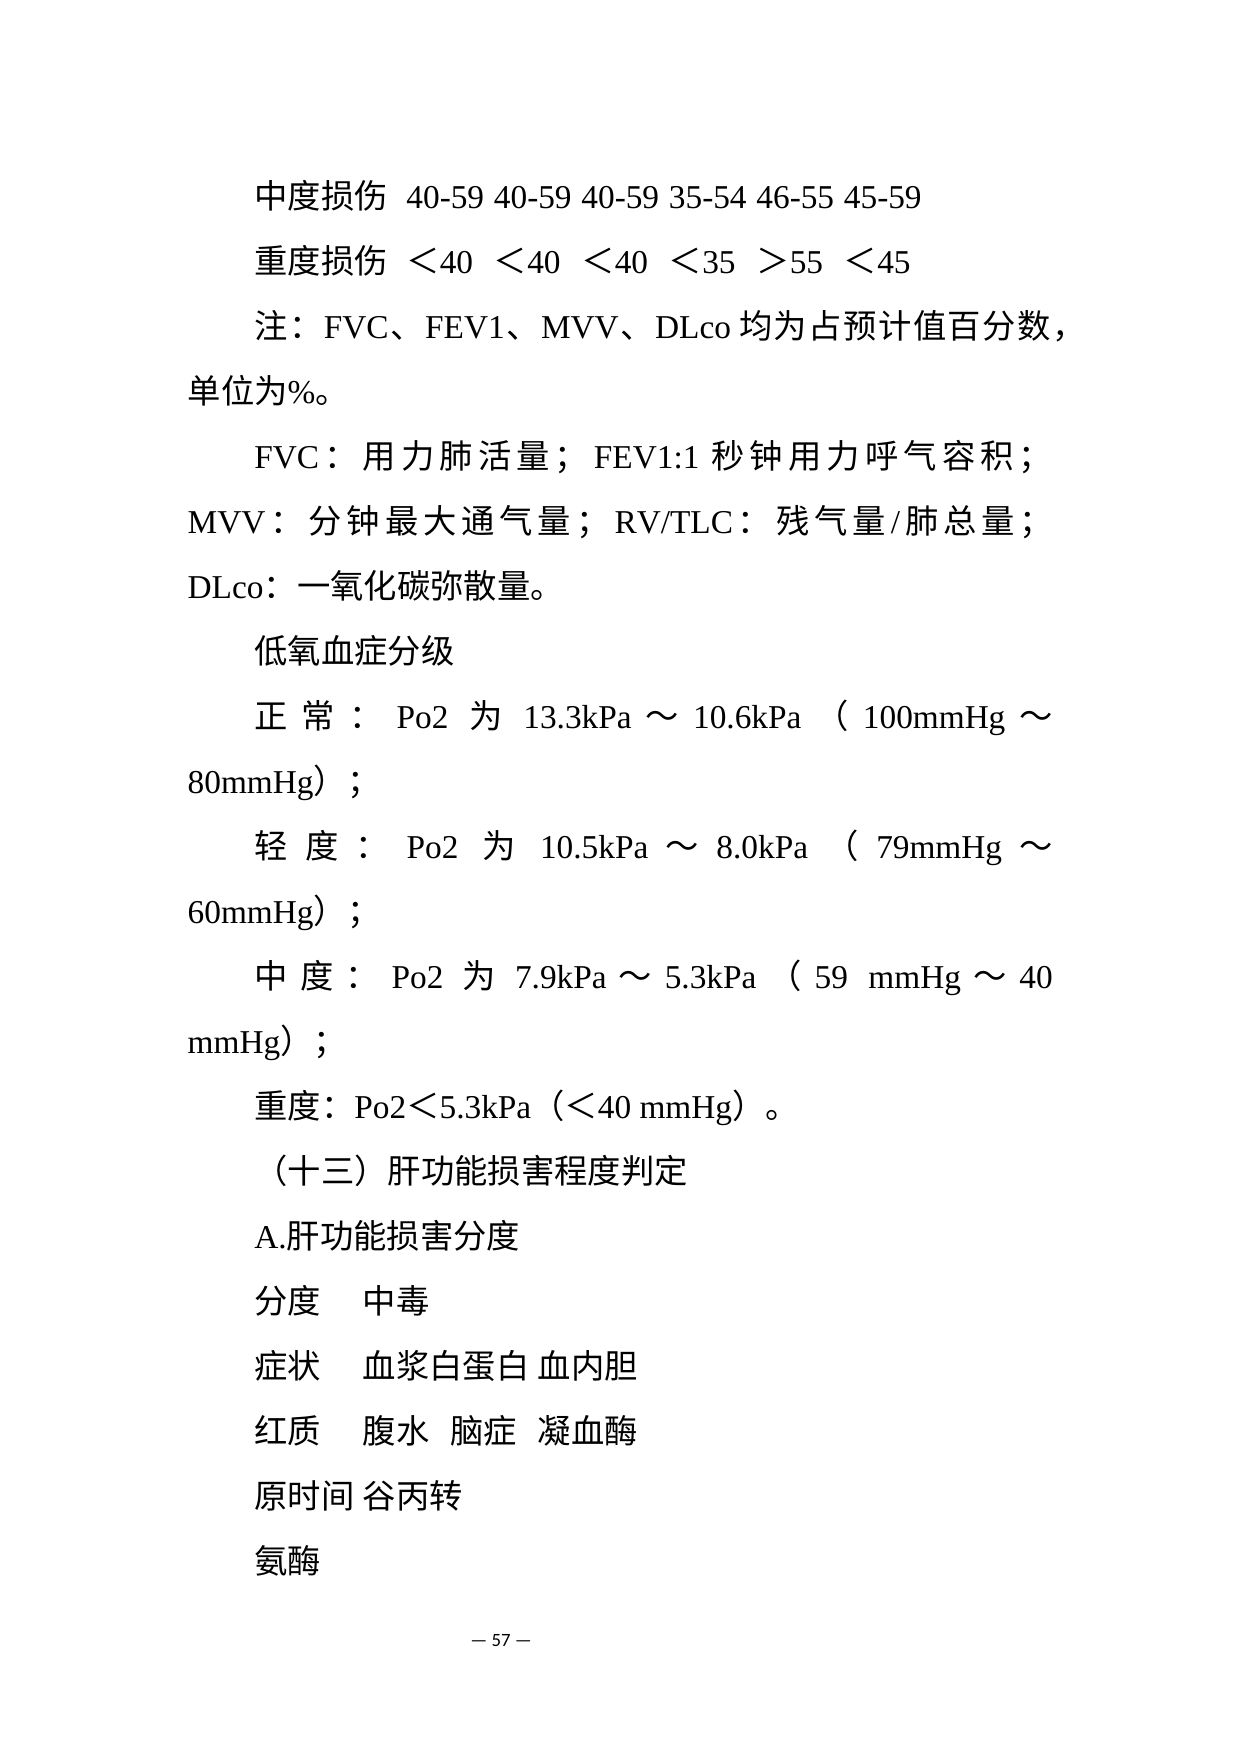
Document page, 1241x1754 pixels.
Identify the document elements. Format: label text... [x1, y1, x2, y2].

text 注：FVC、FEV1、MVV、DLco均为占预计值百分数，单位为%。 [187, 292, 1053, 422]
text 症状 血浆白蛋白 血内胆 [187, 1332, 1053, 1397]
text 分度 中毒 [187, 1267, 1053, 1332]
text 氨酶 [187, 1527, 1053, 1592]
text FVC：用力肺活量；FEV1:1秒钟用力呼气容积；MVV：分钟最大通气量；RV/TLC：残气量/肺总量；DLco：一氧化碳弥散量。 [187, 422, 1053, 617]
text 中度损伤 40-59 40-59 40-59 35-54 46-55 45-59 [187, 162, 1053, 227]
text 原时间 谷丙转 [187, 1462, 1053, 1527]
text 低氧血症分级 [187, 617, 1053, 682]
text 中度：Po2为7.9kPa～5.3kPa（59 mmHg～40 mmHg）； [187, 942, 1053, 1072]
text 重度损伤 ＜40 ＜40 ＜40 ＜35 ＞55 ＜45 [187, 227, 1053, 292]
text A.肝功能损害分度 [187, 1202, 1053, 1267]
text 重度：Po2＜5.3kPa（＜40 mmHg）。 [187, 1072, 1053, 1137]
text 轻度：Po2为10.5kPa～8.0kPa（79mmHg～60mmHg）； [187, 812, 1053, 942]
text 正常：Po2为13.3kPa～10.6kPa（100mmHg～80mmHg）； [187, 682, 1053, 812]
text 红质 腹水 脑症 凝血酶 [187, 1397, 1053, 1462]
text （十三）肝功能损害程度判定 [187, 1137, 1053, 1202]
